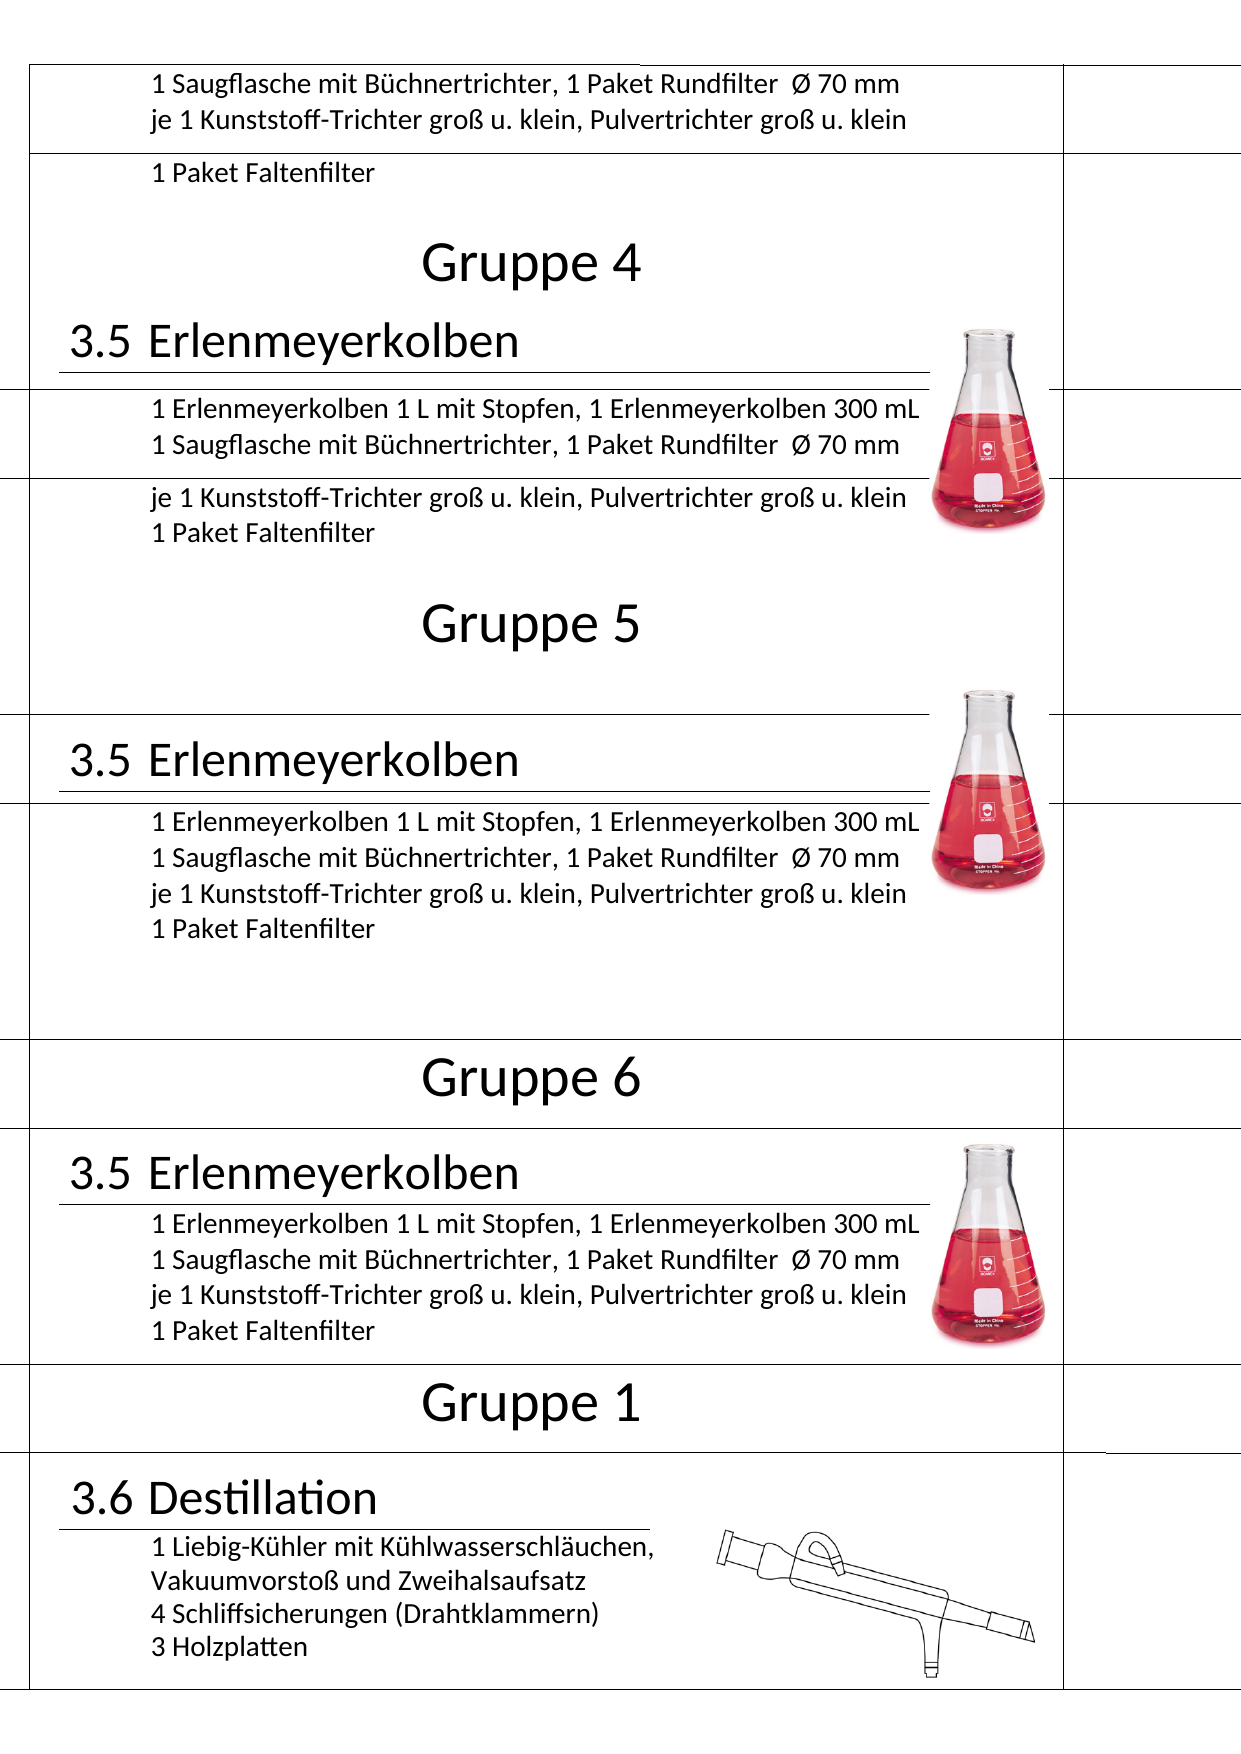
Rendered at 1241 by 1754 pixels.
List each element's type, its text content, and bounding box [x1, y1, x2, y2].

text je 1 Kunststoff-Trichter groß u. klein, Pulvertrichter groß u. klein [151, 1276, 1004, 1312]
text 1 Paket Faltenfilter [151, 1312, 1004, 1348]
text 4 Schliffsicherungen (Drahtklammern) [151, 1597, 1004, 1630]
text 3 Holzplatten [151, 1630, 1004, 1663]
text 1 Erlenmeyerkolben 1 L mit Stopfen, 1 Erlenmeyerkolben 300 mL [151, 1205, 1004, 1241]
text Gruppe 6 [59, 982, 1004, 1111]
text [151, 1530, 1004, 1563]
text 1 Saugflasche mit Büchnertrichter, 1 Paket Rundfilter Ø 70 mm [151, 839, 1004, 875]
text 1 Erlenmeyerkolben 1 L mit Stopfen, 1 Erlenmeyerkolben 300 mL [151, 792, 1004, 839]
text Gruppe 4 [59, 225, 1004, 296]
text Vakuumvorstoß und Zweihalsaufsatz [151, 1563, 1004, 1597]
text 1 Paket Faltenfilter [151, 910, 1004, 946]
text 1 Saugflasche mit Büchnertrichter, 1 Paket Rundfilter Ø 70 mm [151, 65, 1004, 101]
text 1 Paket Faltenfilter [151, 137, 1004, 189]
text 3.5 Erlenmeyerkolben [59, 669, 930, 791]
text 1 Saugflasche mit Büchnertrichter, 1 Paket Rundfilter Ø 70 mm [151, 426, 1004, 461]
text je 1 Kunststoff-Trichter groß u. klein, Pulvertrichter groß u. klein [151, 101, 1004, 137]
text 1 Paket Faltenfilter [151, 514, 1004, 550]
picture [930, 1142, 1049, 1349]
picture [715, 1528, 1035, 1678]
text 3.5 Erlenmeyerkolben [59, 309, 930, 372]
text je 1 Kunststoff-Trichter groß u. klein, Pulvertrichter groß u. klein [151, 461, 1004, 514]
text 3.6 Destillation [59, 1448, 650, 1529]
text Gruppe 5 [59, 586, 1004, 657]
picture [930, 688, 1049, 895]
picture [930, 327, 1049, 534]
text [151, 373, 1004, 426]
text je 1 Kunststoff-Trichter groß u. klein, Pulvertrichter groß u. klein [151, 875, 1004, 910]
text Gruppe 1 [59, 1348, 1004, 1436]
text 3.5 Erlenmeyerkolben [59, 1123, 930, 1204]
text 1 Saugflasche mit Büchnertrichter, 1 Paket Rundfilter Ø 70 mm [151, 1241, 1004, 1276]
